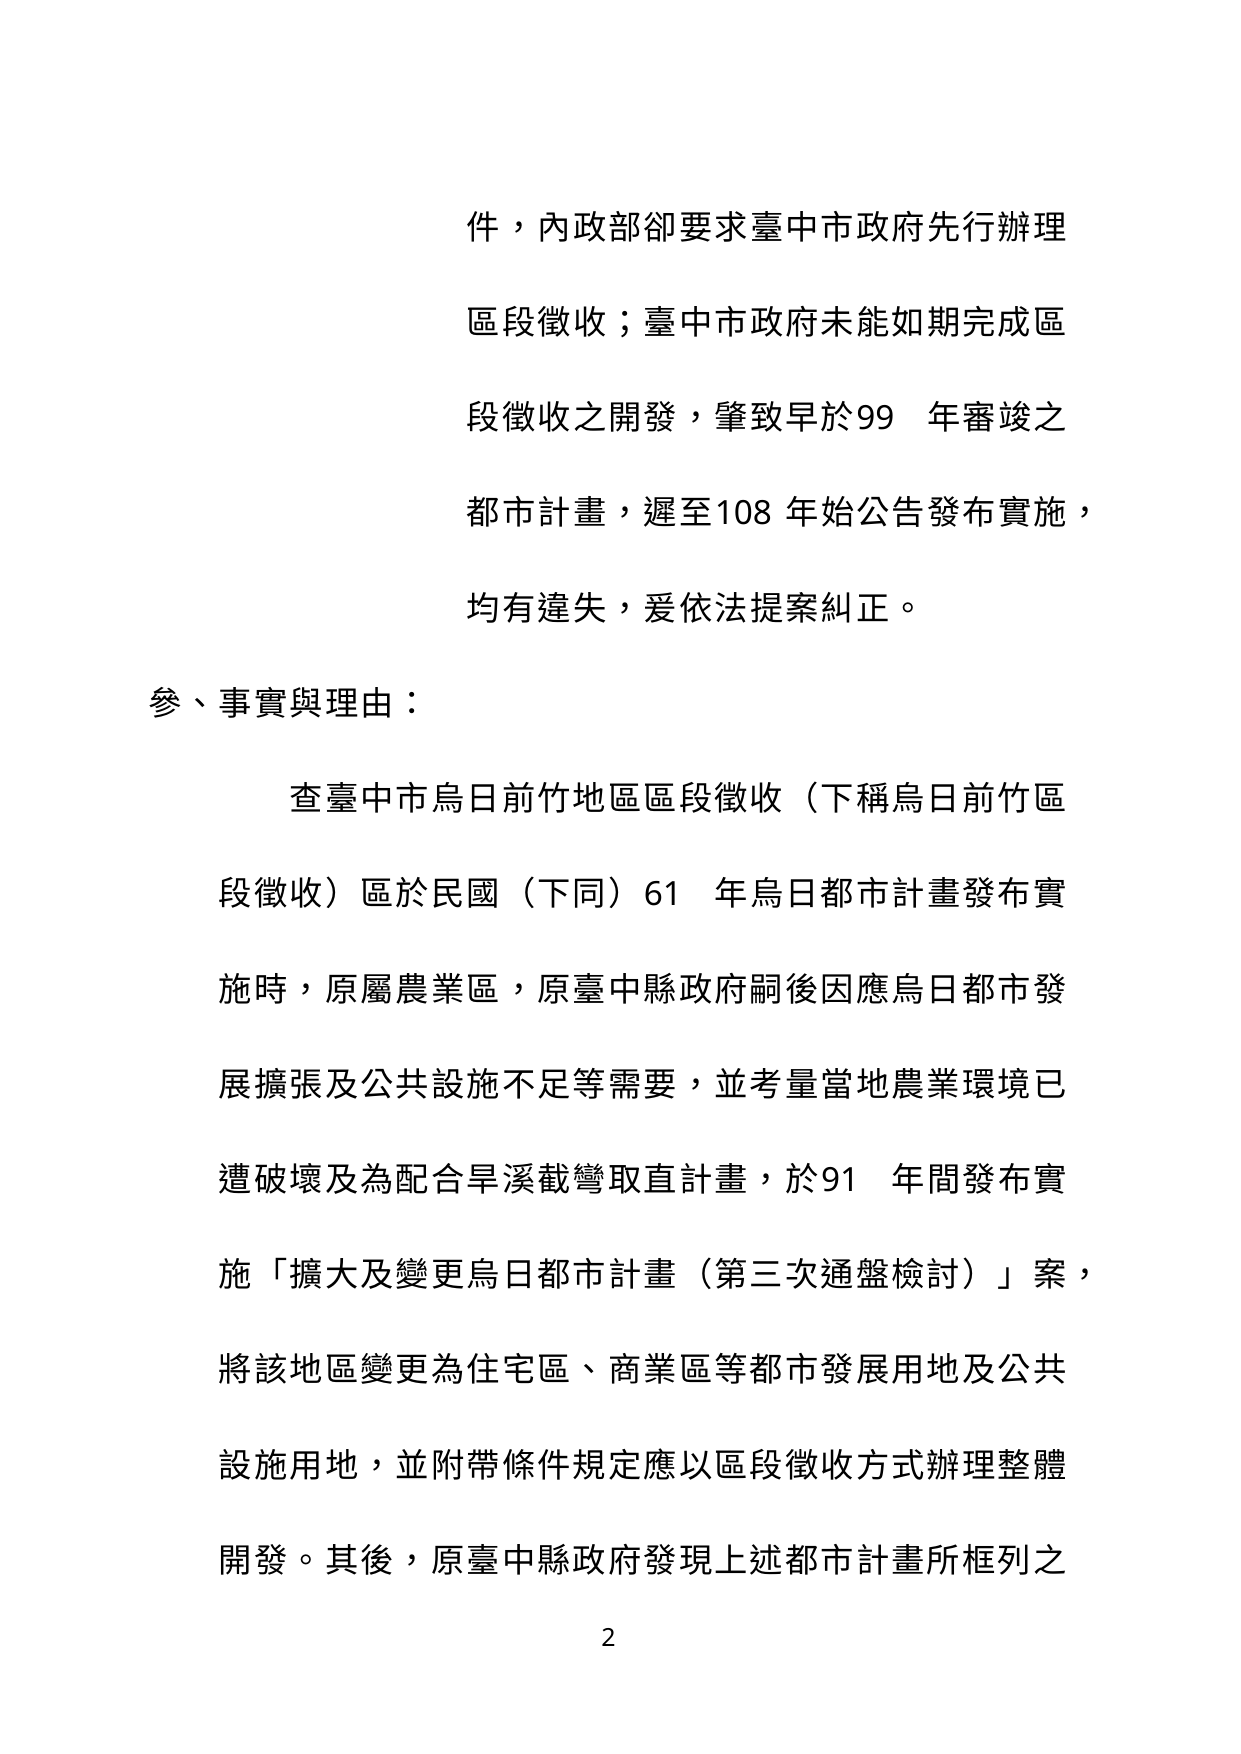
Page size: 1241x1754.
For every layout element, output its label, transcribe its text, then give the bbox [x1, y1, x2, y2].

subtitle 事實與理由： [148, 653, 1069, 748]
